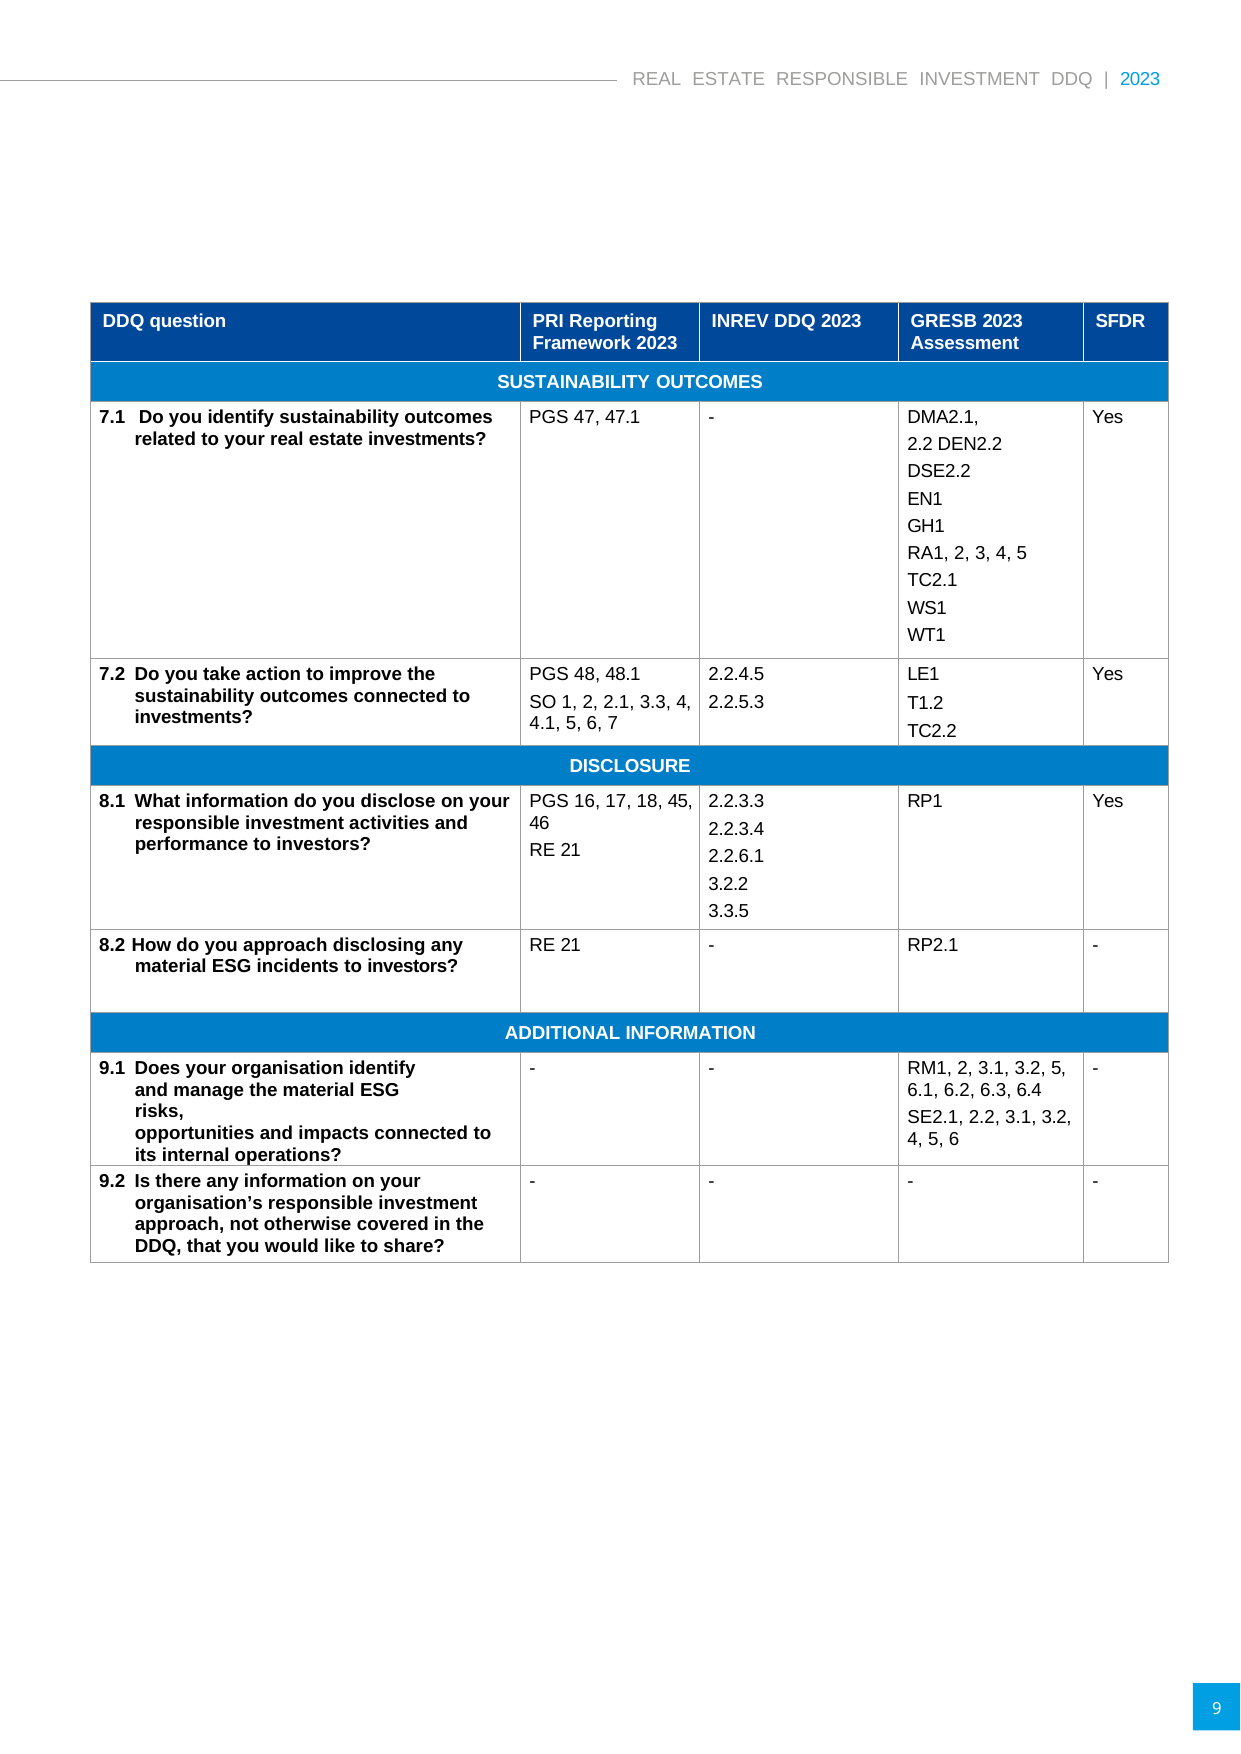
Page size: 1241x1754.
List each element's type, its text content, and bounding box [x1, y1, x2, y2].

table_cell Yes [1084, 786, 1168, 928]
table_header PRI Reporting Framework 2023 [521, 303, 699, 361]
table_cell ADDITIONAL INFORMATION [91, 1013, 1168, 1052]
table_cell - [1084, 1053, 1168, 1165]
table_cell - [700, 1166, 898, 1262]
table_cell - [1084, 930, 1168, 1012]
table_cell 9.1 Does your organisation identify and manage the material ESG risks, opportunities and impacts connected to its internal operations? [91, 1053, 520, 1165]
table_cell RP1 [899, 786, 1083, 928]
table_cell - [521, 1166, 699, 1262]
table_cell Yes [1084, 402, 1168, 658]
table_cell - [521, 1053, 699, 1165]
table_header SFDR [1084, 303, 1168, 361]
table_cell 7.1 Do you identify sustainability outcomes related to your real estate investments? [91, 402, 520, 658]
table_cell RM1, 2, 3.1, 3.2, 5, 6.1, 6.2, 6.3, 6.4 SE2.1, 2.2, 3.1, 3.2, 4, 5, 6 [899, 1053, 1083, 1165]
table_cell Yes [1084, 659, 1168, 745]
table_header GRESB 2023 Assessment [899, 303, 1083, 361]
table_cell 7.2 Do you take action to improve the sustainability outcomes connected to investments? [91, 659, 520, 745]
table_cell - [700, 930, 898, 1012]
table_cell RP2.1 [899, 930, 1083, 1012]
table_cell RE 21 [521, 930, 699, 1012]
table_cell - [700, 1053, 898, 1165]
table_cell PGS 47, 47.1 [521, 402, 699, 658]
table_cell DISCLOSURE [91, 746, 1168, 785]
table_cell SUSTAINABILITY OUTCOMES [91, 362, 1168, 401]
table_cell - [899, 1166, 1083, 1262]
table_cell 2.2.3.3 2.2.3.4 2.2.6.1 3.2.2 3.3.5 [700, 786, 898, 928]
table_header INREV DDQ 2023 [700, 303, 898, 361]
table_cell DMA2.1, 2.2 DEN2.2 DSE2.2 EN1 GH1 RA1, 2, 3, 4, 5 TC2.1 WS1 WT1 [899, 402, 1083, 658]
table_cell 8.1 What information do you disclose on your responsible investment activities and performance to investors? [91, 786, 520, 928]
table_header DDQ question [91, 303, 520, 361]
table_cell 9.2 Is there any information on your organisation’s responsible investment approach, not otherwise covered in the DDQ, that you would like to share? [91, 1166, 520, 1262]
table_cell PGS 16, 17, 18, 45, 46 RE 21 [521, 786, 699, 928]
table_cell LE1 T1.2 TC2.2 [899, 659, 1083, 745]
table_cell 2.2.4.5 2.2.5.3 [700, 659, 898, 745]
table_cell - [700, 402, 898, 658]
table_cell PGS 48, 48.1 SO 1, 2, 2.1, 3.3, 4, 4.1, 5, 6, 7 [521, 659, 699, 745]
table_cell 8.2 How do you approach disclosing any material ESG incidents to investors? [91, 930, 520, 1012]
text REAL ESTATE RESPONSIBLE INVESTMENT DDQ | 2023 [632, 68, 1182, 90]
table_cell - [1084, 1166, 1168, 1262]
